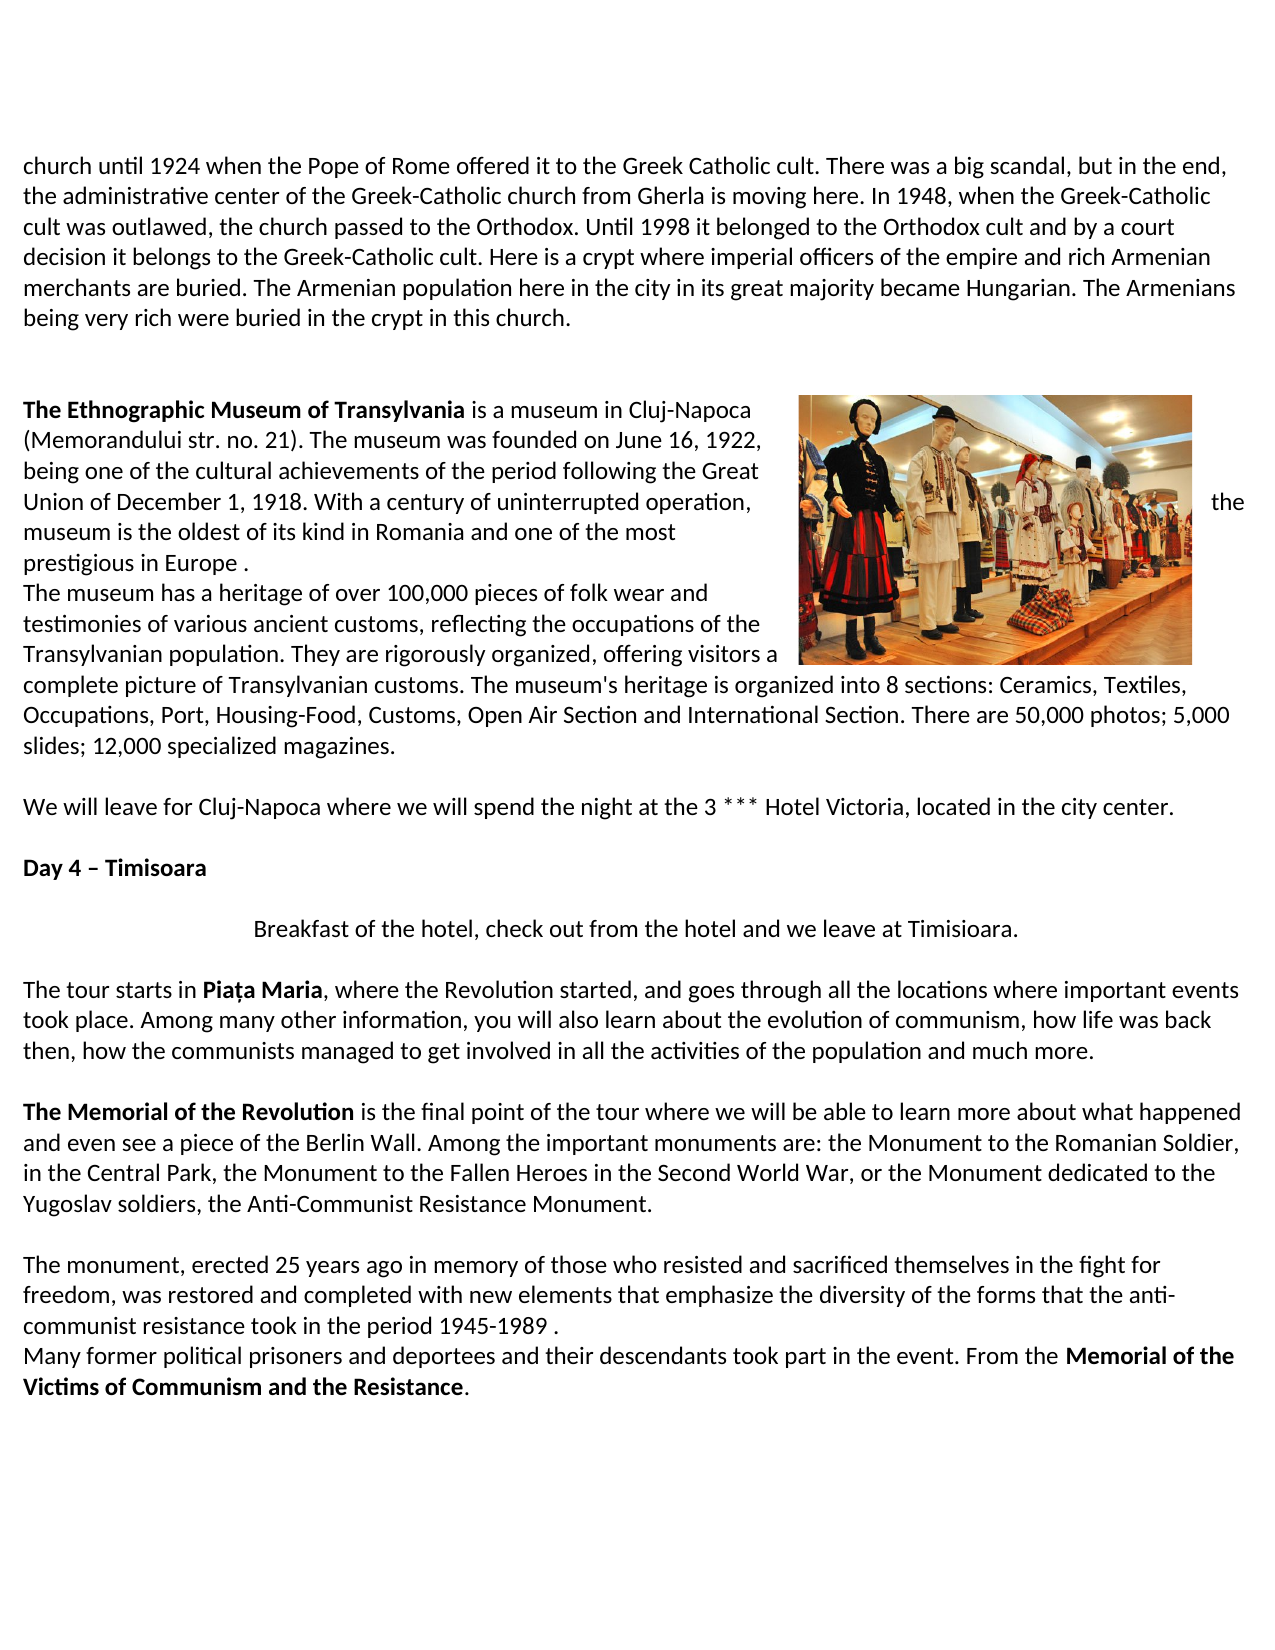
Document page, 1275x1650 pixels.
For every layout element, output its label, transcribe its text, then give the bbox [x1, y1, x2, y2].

text The Ethnographic Museum of Transylvania is a museum in Cluj-Napoca (Memorandului str. no. 21). The museum was founded on June 16, 1922, being one of the cultural achievements of the period following the Great Union of December 1, 1918. With a century of uninterrupted operation, the museum is the oldest of its kind in Romania and one of the most prestigious in Europe . [23, 394, 1250, 577]
text The Memorial of the Revolution is the final point of the tour where we will be able to learn more about what happened and even see a piece of the Berlin Wall. Among the important monuments are: the Monument to the Romanian Soldier, in the Central Park, the Monument to the Fallen Heroes in the Second World War, or the Monument dedicated to the Yugoslav soldiers, the Anti-Communist Resistance Monument. [23, 1096, 1250, 1218]
picture [798, 395, 1192, 665]
text The monument, erected 25 years ago in memory of those who resisted and sacrificed themselves in the fight for freedom, was restored and completed with new elements that emphasize the diversity of the forms that the anti-communist resistance took in the period 1945-1989 . [23, 1249, 1250, 1340]
text Day 4 – Timisoara [23, 852, 1250, 882]
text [23, 150, 1250, 333]
text Many former political prisoners and deportees and their descendants took part in the event. From the Memorial of the Victims of Communism and the Resistance. [23, 1340, 1250, 1401]
text We will leave for Cluj-Napoca where we will spend the night at the 3 *** Hotel Victoria, located in the city center. [23, 791, 1250, 821]
text Breakfast of the hotel, check out from the hotel and we leave at Timisioara. [23, 913, 1250, 943]
text The museum has a heritage of over 100,000 pieces of folk wear and testimonies of various ancient customs, reflecting the occupations of the Transylvanian population. They are rigorously organized, offering visitors a complete picture of Transylvanian customs. The museum's heritage is organized into 8 sections: Ceramics, Textiles, Occupations, Port, Housing-Food, Customs, Open Air Section and International Section. There are 50,000 photos; 5,000 slides; 12,000 specialized magazines. [23, 577, 1250, 760]
text The tour starts in Piața Maria, where the Revolution started, and goes through all the locations where important events took place. Among many other information, you will also learn about the evolution of communism, how life was back then, how the communists managed to get involved in all the activities of the population and much more. [23, 974, 1250, 1066]
